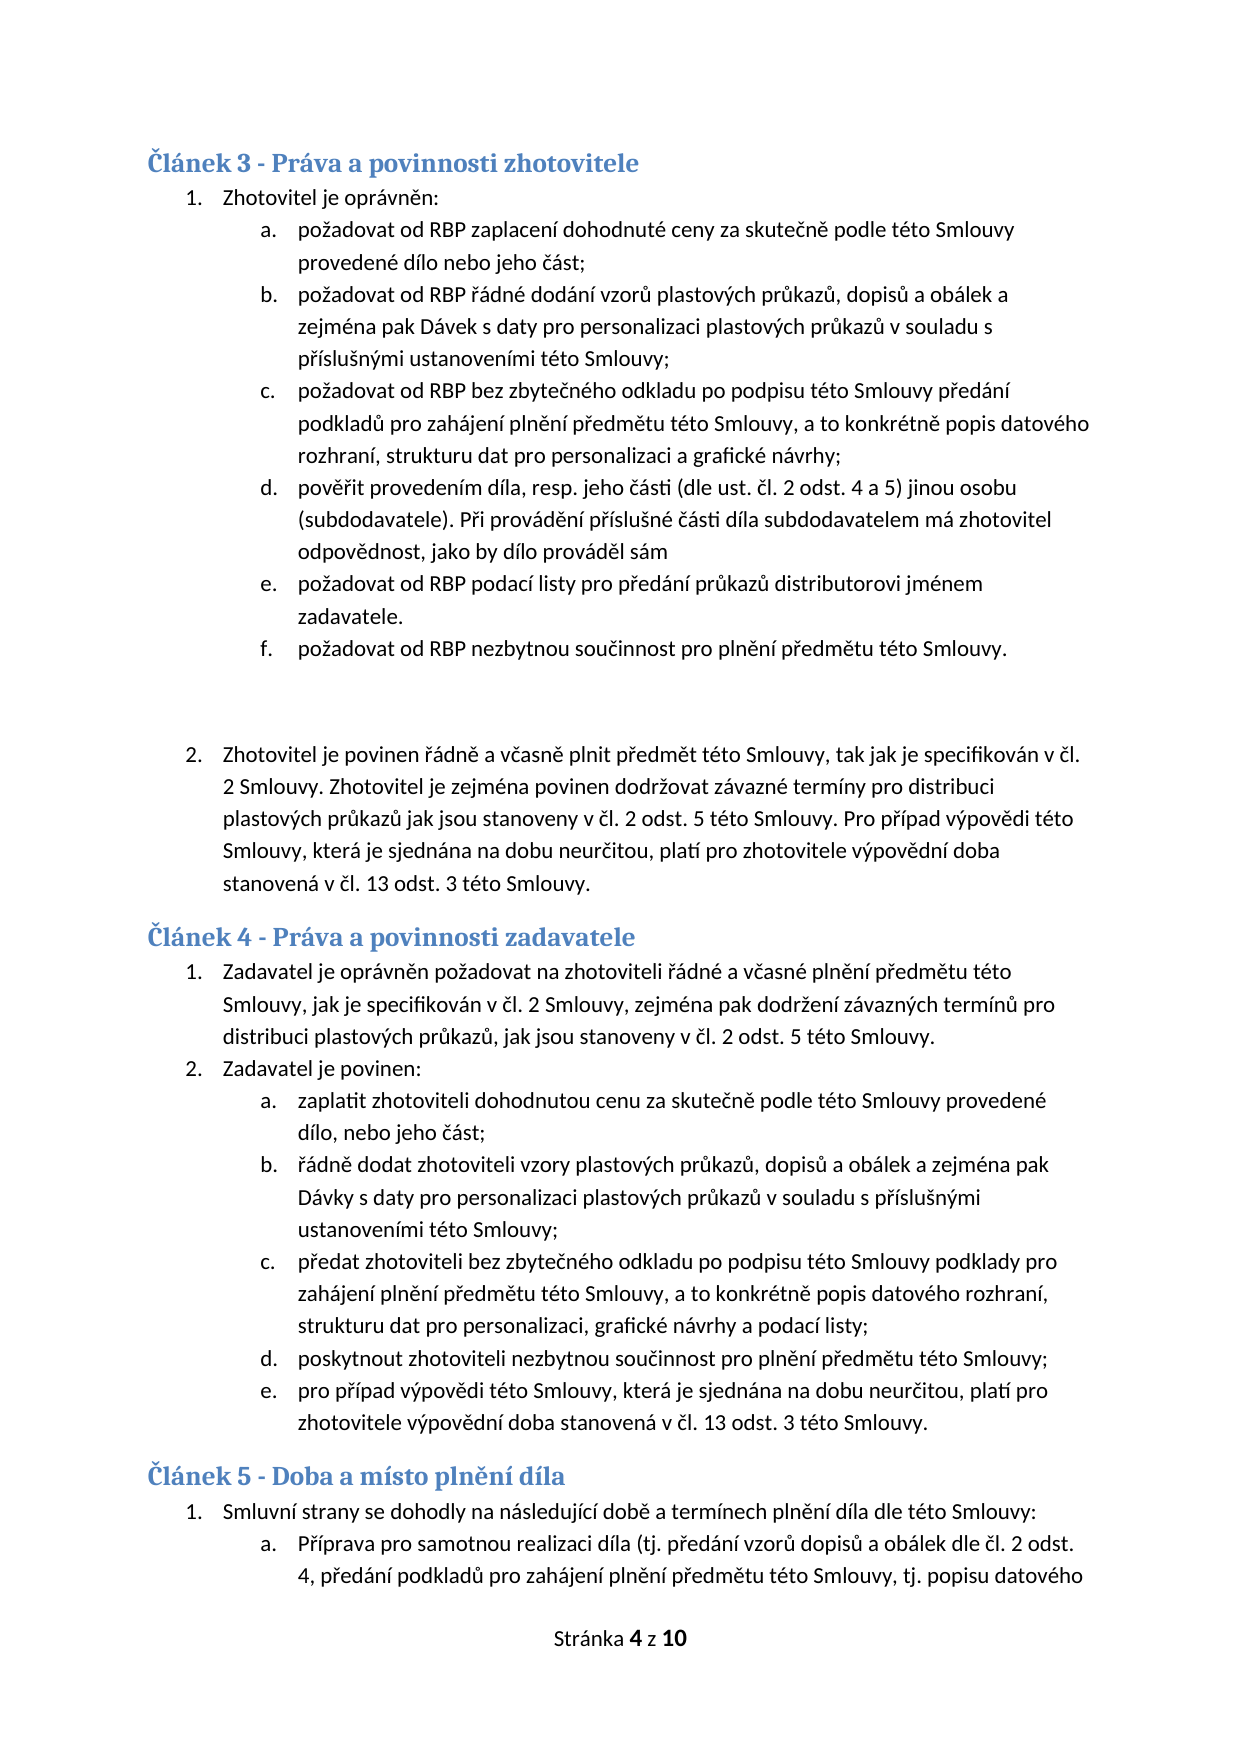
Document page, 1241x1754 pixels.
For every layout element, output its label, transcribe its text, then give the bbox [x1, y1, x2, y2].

list požadovat od RBP podací listy pro předání průkazů distributorovi jménem zadavatele. [260, 569, 1093, 630]
subtitle Článek 5 - Doba a místo plnění díla [148, 1461, 1093, 1492]
list Zadavatel je povinen: [185, 1054, 1093, 1082]
subtitle Článek 3 - Práva a povinnosti zhotovitele [148, 148, 1093, 179]
list Zhotovitel je oprávněn: [185, 183, 1093, 211]
list poskytnout zhotoviteli nezbytnou součinnost pro plnění předmětu této Smlouvy; [260, 1344, 1093, 1372]
list požadovat od RBP řádné dodání vzorů plastových průkazů, dopisů a obálek a zejména pak Dávek s daty pro personalizaci plastových průkazů v souladu s příslušnými ustanoveními této Smlouvy; [260, 280, 1093, 372]
list pověřit provedením díla, resp. jeho části (dle ust. čl. 2 odst. 4 a 5) jinou osobu (subdodavatele). Při provádění příslušné části díla subdodavatelem má zhotovitel odpovědnost, jako by dílo prováděl sám [260, 473, 1093, 565]
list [260, 1529, 1093, 1589]
list řádně dodat zhotoviteli vzory plastových průkazů, dopisů a obálek a zejména pak Dávky s daty pro personalizaci plastových průkazů v souladu s příslušnými ustanoveními této Smlouvy; [260, 1151, 1093, 1243]
list zaplatit zhotoviteli dohodnutou cenu za skutečně podle této Smlouvy provedené dílo, nebo jeho část; [260, 1086, 1093, 1146]
list požadovat od RBP nezbytnou součinnost pro plnění předmětu této Smlouvy. [260, 634, 1093, 662]
list Smluvní strany se dohodly na následující době a termínech plnění díla dle této Smlouvy: [185, 1497, 1093, 1525]
list předat zhotoviteli bez zbytečného odkladu po podpisu této Smlouvy podklady pro zahájení plnění předmětu této Smlouvy, a to konkrétně popis datového rozhraní, strukturu dat pro personalizaci, grafické návrhy a podací listy; [260, 1247, 1093, 1339]
list Zadavatel je oprávněn požadovat na zhotoviteli řádné a včasné plnění předmětu této Smlouvy, jak je specifikován v čl. 2 Smlouvy, zejména pak dodržení závazných termínů pro distribuci plastových průkazů, jak jsou stanoveny v čl. 2 odst. 5 této Smlouvy. [185, 957, 1093, 1050]
list Zhotovitel je povinen řádně a včasně plnit předmět této Smlouvy, tak jak je specifikován v čl. 2 Smlouvy. Zhotovitel je zejména povinen dodržovat závazné termíny pro distribuci plastových průkazů jak jsou stanoveny v čl. 2 odst. 5 této Smlouvy. Pro případ výpovědi této Smlouvy, která je sjednána na dobu neurčitou, platí pro zhotovitele výpovědní doba stanovená v čl. 13 odst. 3 této Smlouvy. [185, 740, 1093, 897]
list pro případ výpovědi této Smlouvy, která je sjednána na dobu neurčitou, platí pro zhotovitele výpovědní doba stanovená v čl. 13 odst. 3 této Smlouvy. [260, 1376, 1093, 1436]
list požadovat od RBP zaplacení dohodnuté ceny za skutečně podle této Smlouvy provedené dílo nebo jeho část; [260, 216, 1093, 276]
subtitle Článek 4 - Práva a povinnosti zadavatele [148, 922, 1093, 953]
list požadovat od RBP bez zbytečného odkladu po podpisu této Smlouvy předání podkladů pro zahájení plnění předmětu této Smlouvy, a to konkrétně popis datového rozhraní, strukturu dat pro personalizaci a grafické návrhy; [260, 376, 1093, 469]
